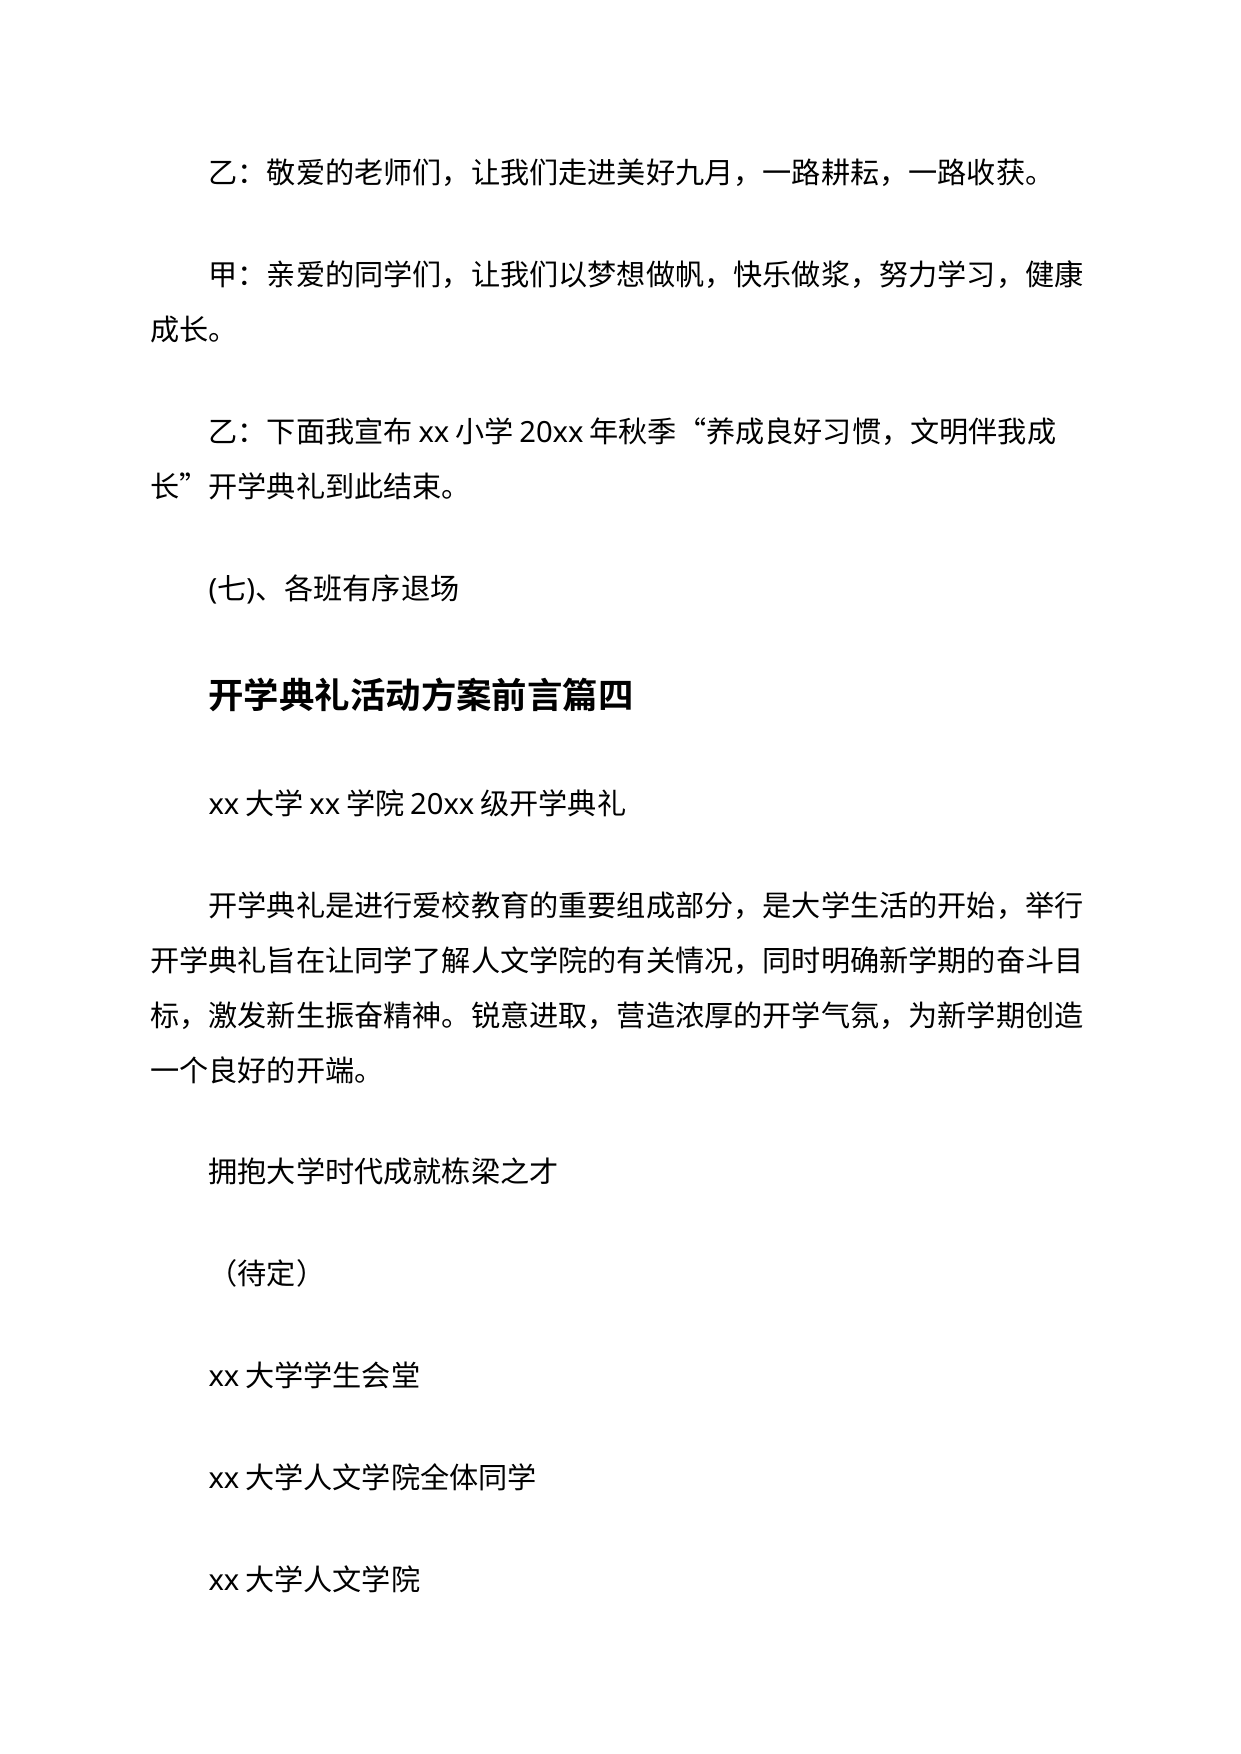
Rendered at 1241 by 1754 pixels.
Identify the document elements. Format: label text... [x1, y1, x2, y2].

text 开学典礼活动方案前言篇四 [150, 667, 1090, 718]
text (七)、各班有序退场 [150, 565, 1090, 608]
text 乙：下面我宣布xx小学20xx年秋季“养成良好习惯，文明伴我成长”开学典礼到此结束。 [150, 408, 1090, 506]
text （待定） [150, 1251, 1090, 1293]
text 开学典礼是进行爱校教育的重要组成部分，是大学生活的开始，举行开学典礼旨在让同学了解人文学院的有关情况，同时明确新学期的奋斗目标，激发新生振奋精神。锐意进取，营造浓厚的开学气氛，为新学期创造一个良好的开端。 [150, 883, 1090, 1089]
text 乙：敬爱的老师们，让我们走进美好九月，一路耕耘，一路收获。 [150, 150, 1090, 192]
text 甲：亲爱的同学们，让我们以梦想做帆，快乐做浆，努力学习，健康成长。 [150, 252, 1090, 349]
text xx大学xx学院20xx级开学典礼 [150, 781, 1090, 823]
text xx大学学生会堂 [150, 1353, 1090, 1395]
text xx大学人文学院 [150, 1557, 1090, 1599]
text 拥抱大学时代成就栋梁之才 [150, 1149, 1090, 1191]
text xx大学人文学院全体同学 [150, 1454, 1090, 1497]
